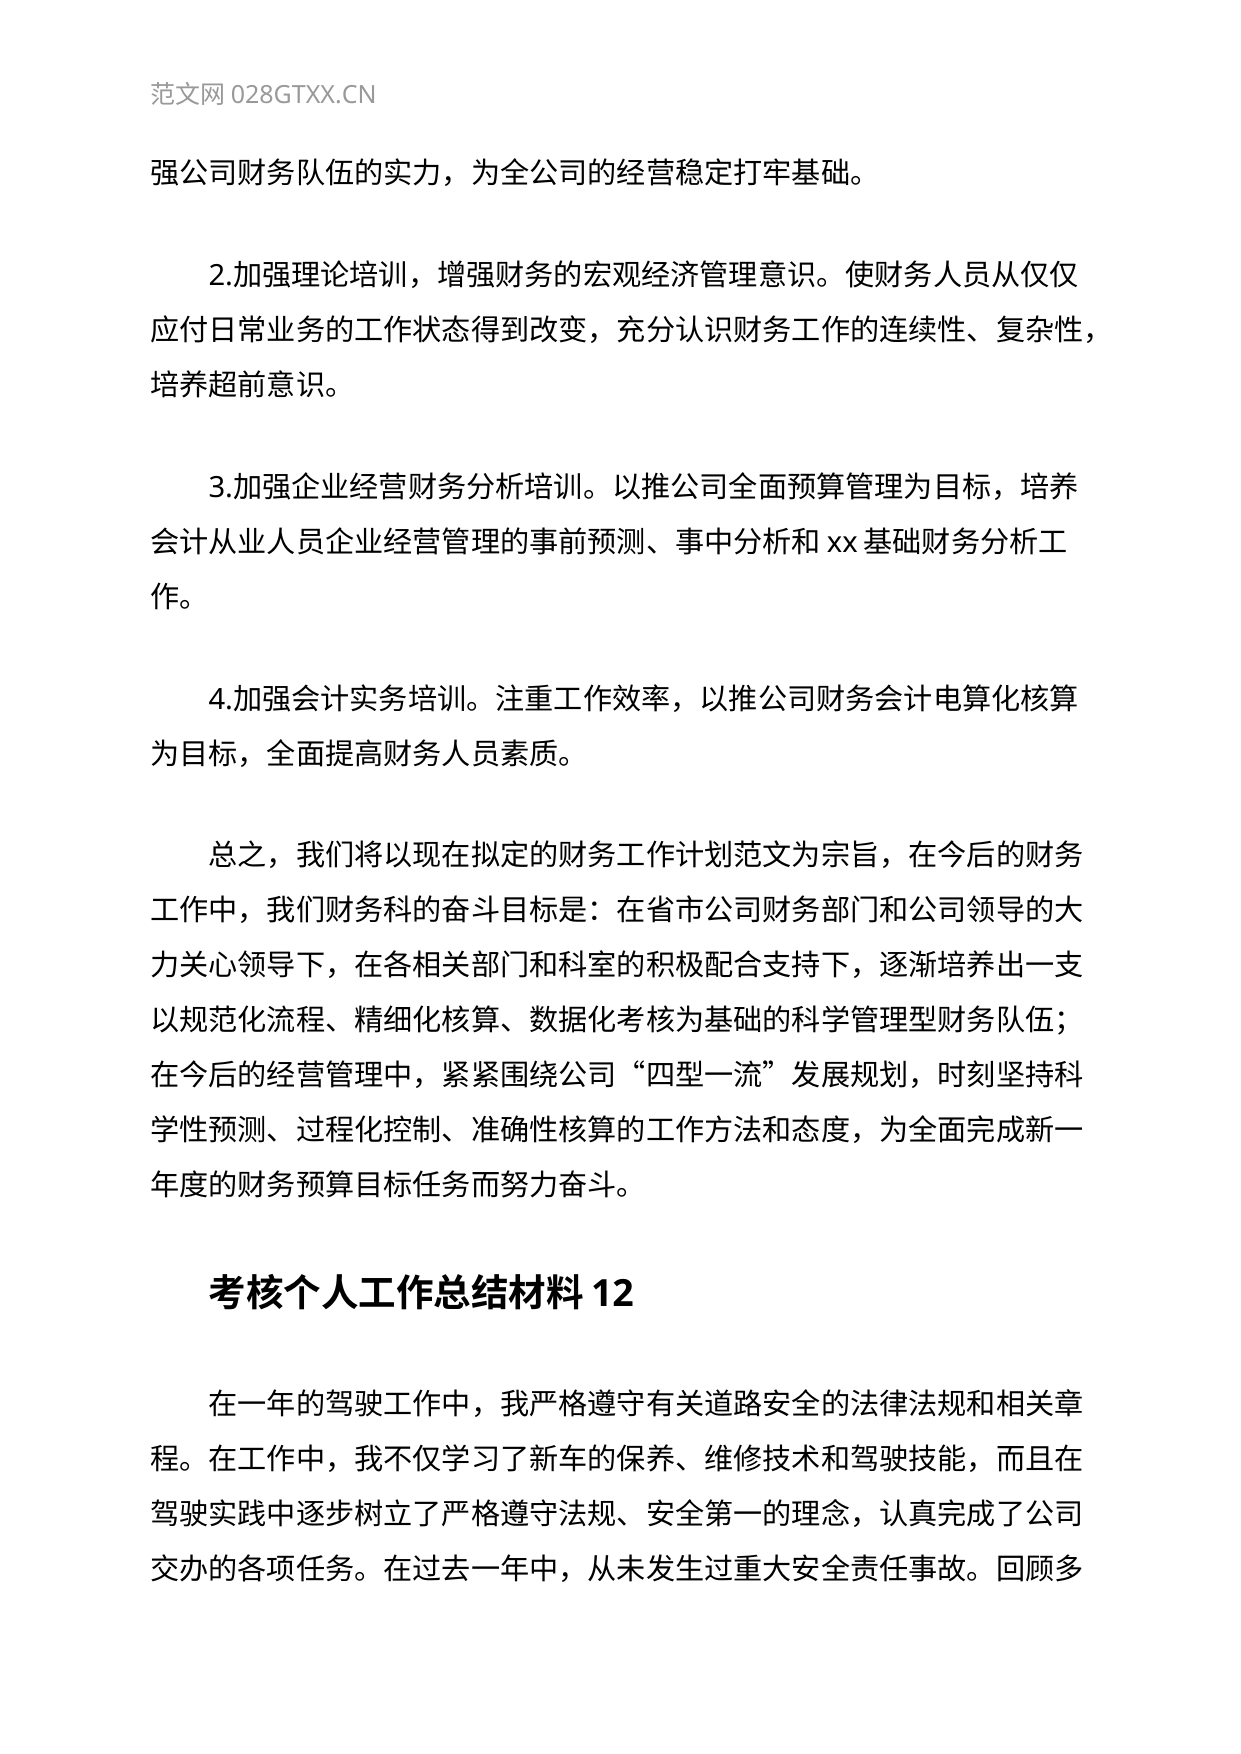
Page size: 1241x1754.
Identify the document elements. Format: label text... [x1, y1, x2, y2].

text 2.加强理论培训，增强财务的宏观经济管理意识。使财务人员从仅仅应付日常业务的工作状态得到改变，充分认识财务工作的连续性、复杂性，培养超前意识。 [150, 252, 1090, 404]
text 3.加强企业经营财务分析培训。以推公司全面预算管理为目标，培养会计从业人员企业经营管理的事前预测、事中分析和xx基础财务分析工作。 [150, 463, 1090, 616]
text 4.加强会计实务培训。注重工作效率，以推公司财务会计电算化核算为目标，全面提高财务人员素质。 [150, 675, 1090, 772]
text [150, 150, 1090, 192]
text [150, 1381, 1090, 1588]
text 考核个人工作总结材料12 [150, 1263, 1090, 1318]
text 总之，我们将以现在拟定的财务工作计划范文为宗旨，在今后的财务工作中，我们财务科的奋斗目标是：在省市公司财务部门和公司领导的大力关心领导下，在各相关部门和科室的积极配合支持下，逐渐培养出一支以规范化流程、精细化核算、数据化考核为基础的科学管理型财务队伍；在今后的经营管理中，紧紧围绕公司“四型一流”发展规划，时刻坚持科学性预测、过程化控制、准确性核算的工作方法和态度，为全面完成新一年度的财务预算目标任务而努力奋斗。 [150, 832, 1090, 1204]
